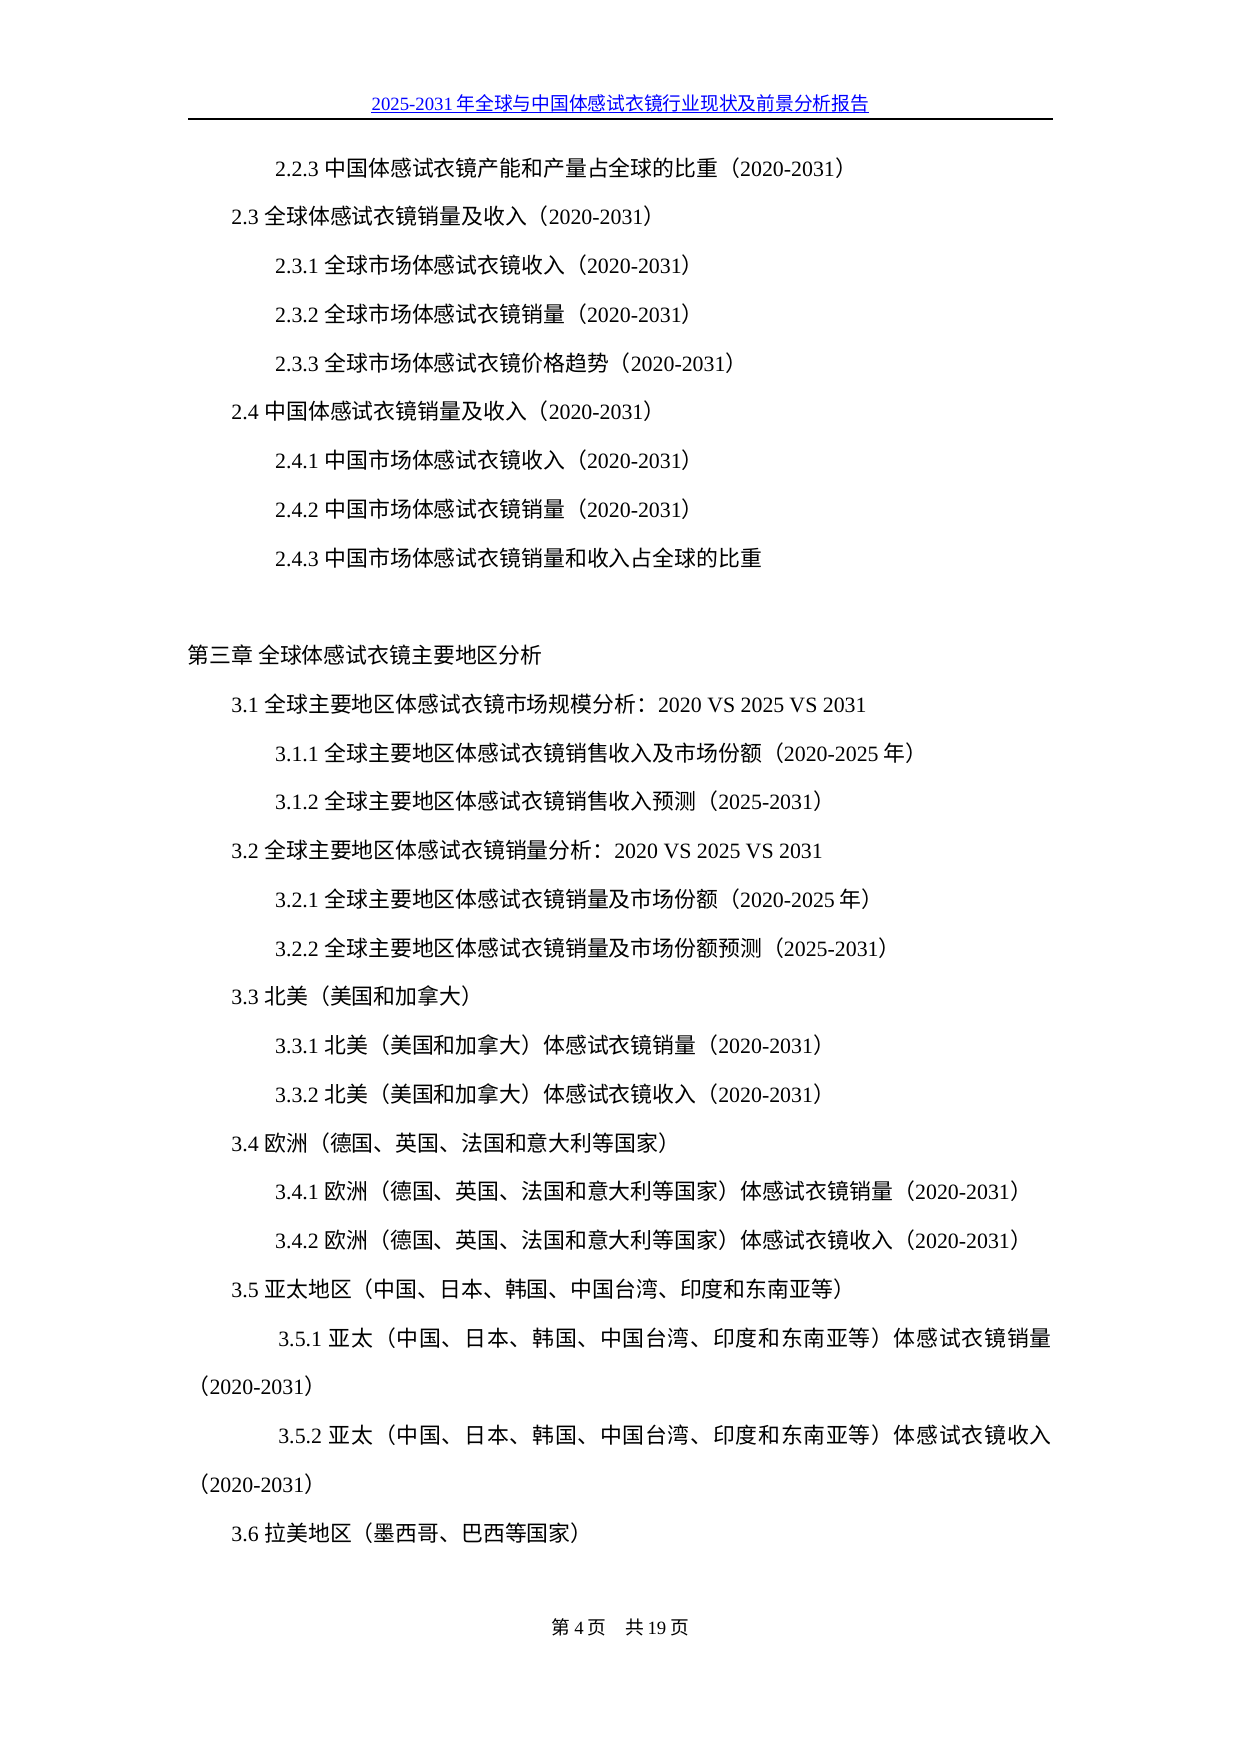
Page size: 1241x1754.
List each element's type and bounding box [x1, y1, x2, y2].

text [187, 150, 1053, 1548]
